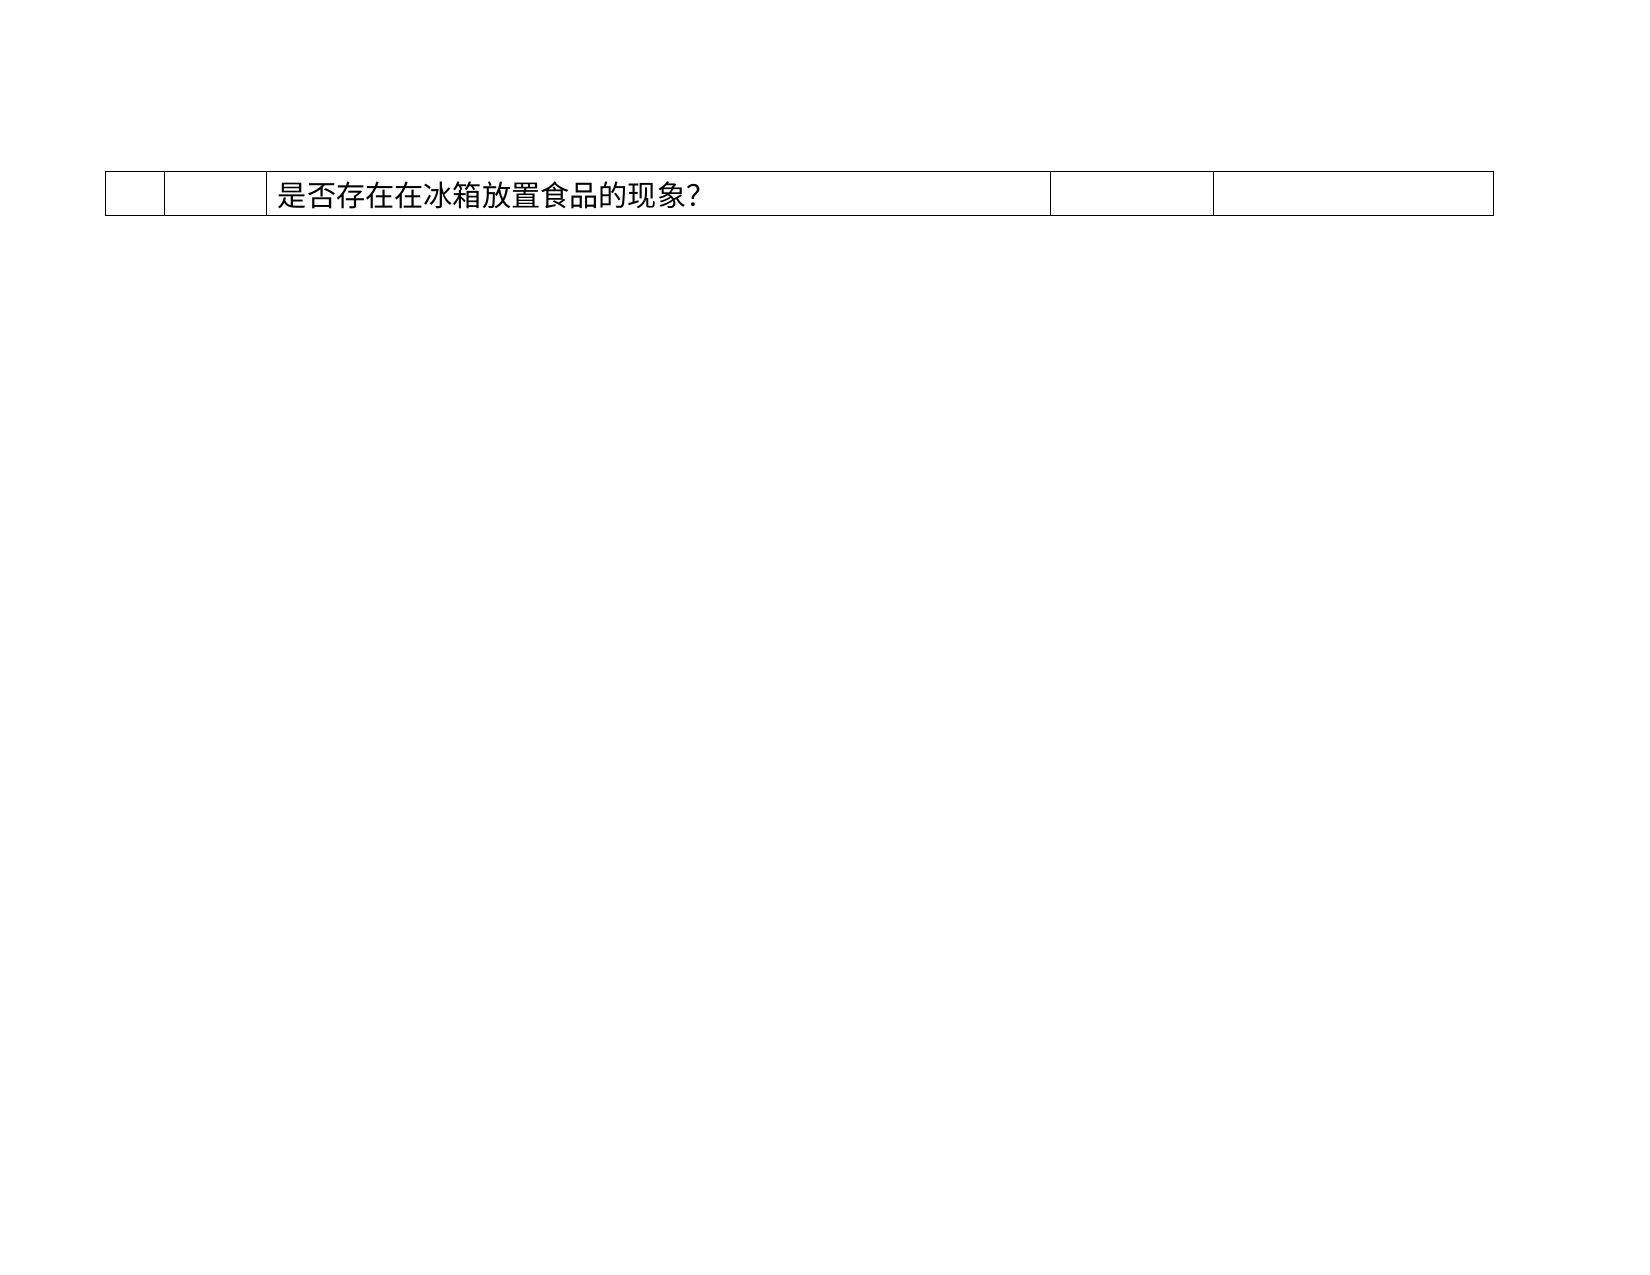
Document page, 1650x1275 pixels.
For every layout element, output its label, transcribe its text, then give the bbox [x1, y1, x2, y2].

table_cell [1051, 172, 1213, 214]
table_cell 是否存在在冰箱放置食品的现象？ [267, 172, 1050, 214]
table_cell [1214, 172, 1493, 214]
